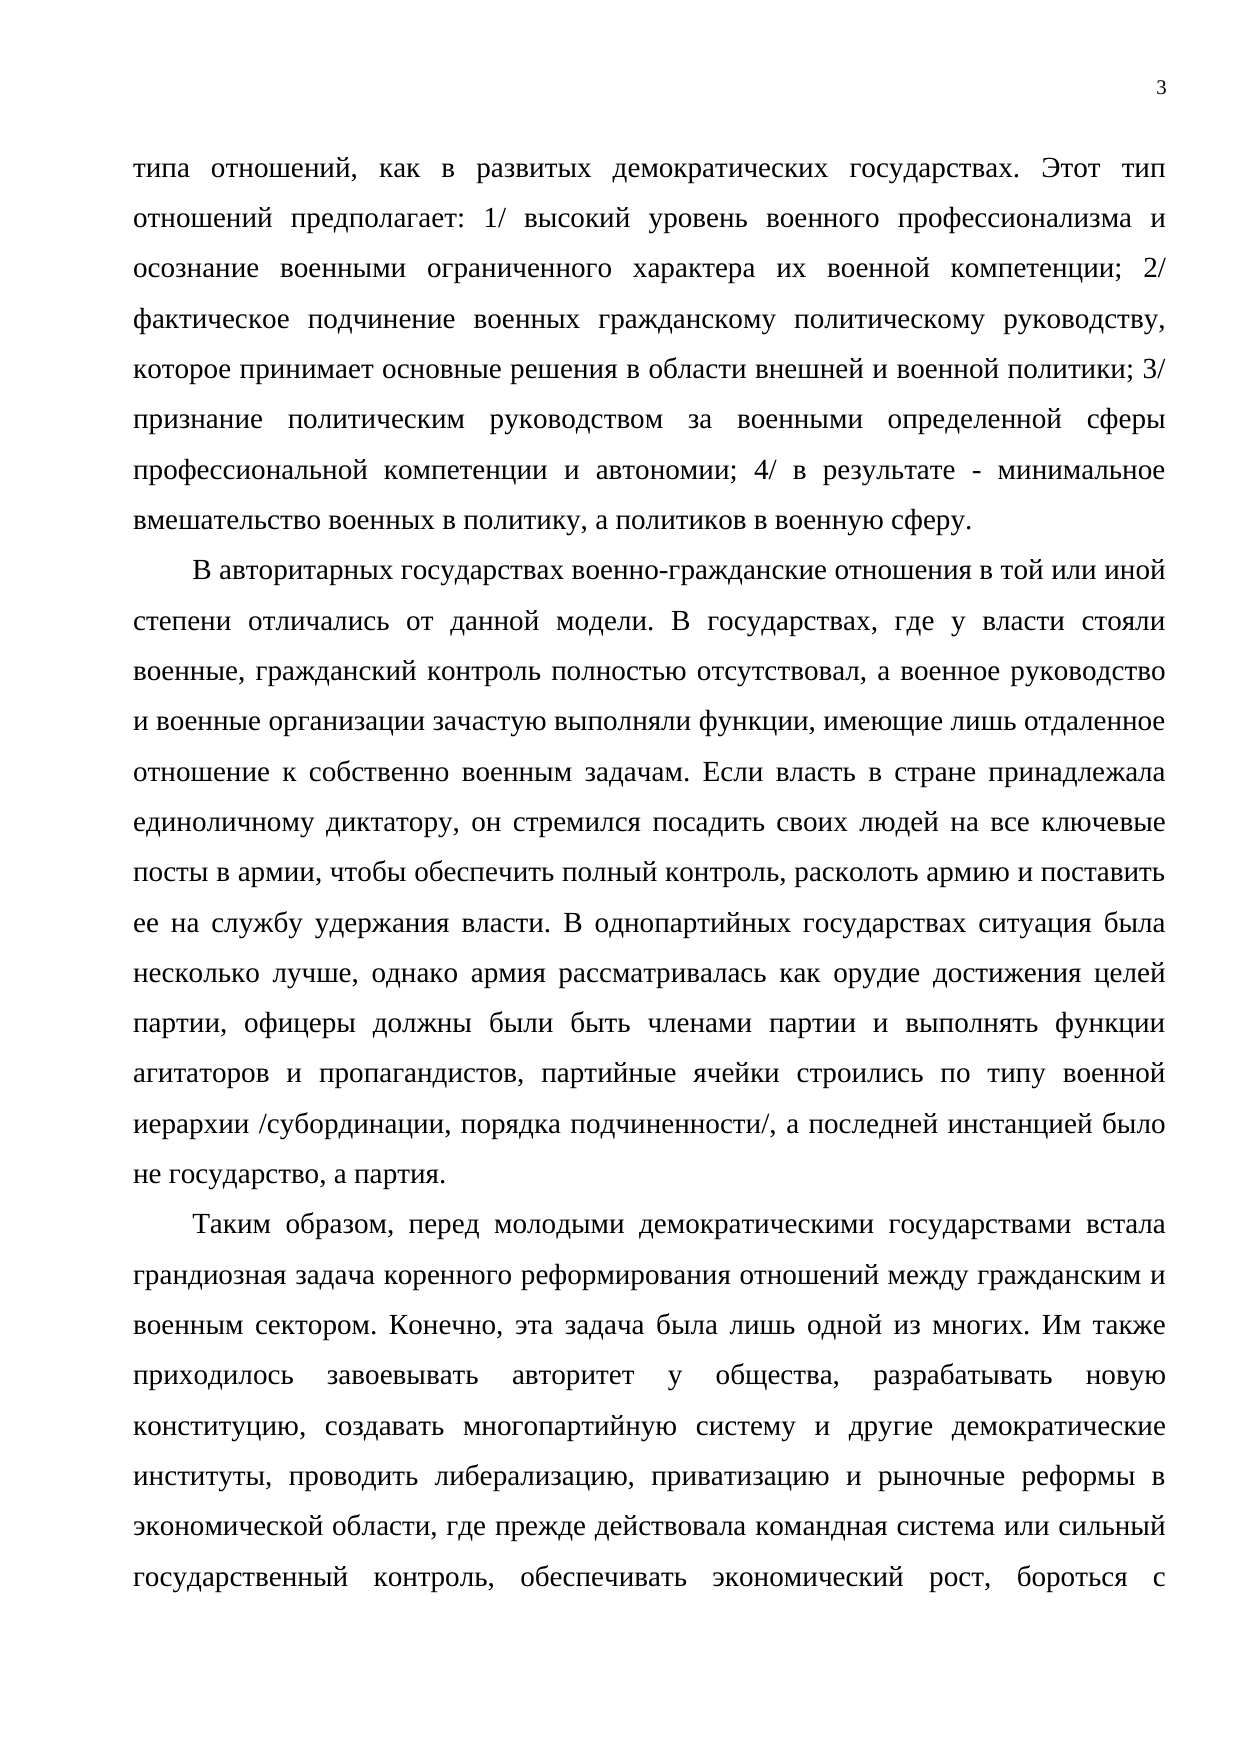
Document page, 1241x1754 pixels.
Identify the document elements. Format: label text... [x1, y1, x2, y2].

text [133, 150, 1167, 536]
text В авторитарных государствах военно-гражданские отношения в той или иной степени отличались от данной модели. В государствах, где у власти стояли военные, гражданский контроль полностью отсутствовал, а военное руководство и военные организации зачастую выполняли функции, имеющие лишь отдаленное отношение к собственно военным задачам. Если власть в стране принадлежала единоличному диктатору, он стремился посадить своих людей на все ключевые посты в армии, чтобы обеспечить полный контроль, расколоть армию и поставить ее на службу удержания власти. В однопартийных государствах ситуация была несколько лучше, однако армия рассматривалась как орудие достижения целей партии, офицеры должны были быть членами партии и выполнять функции агитаторов и пропагандистов, партийные ячейки строились по типу военной иерархии /субординации, порядка подчиненности/, а последней инстанцией было не государство, а партия. [133, 552, 1167, 1190]
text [133, 1207, 1167, 1592]
